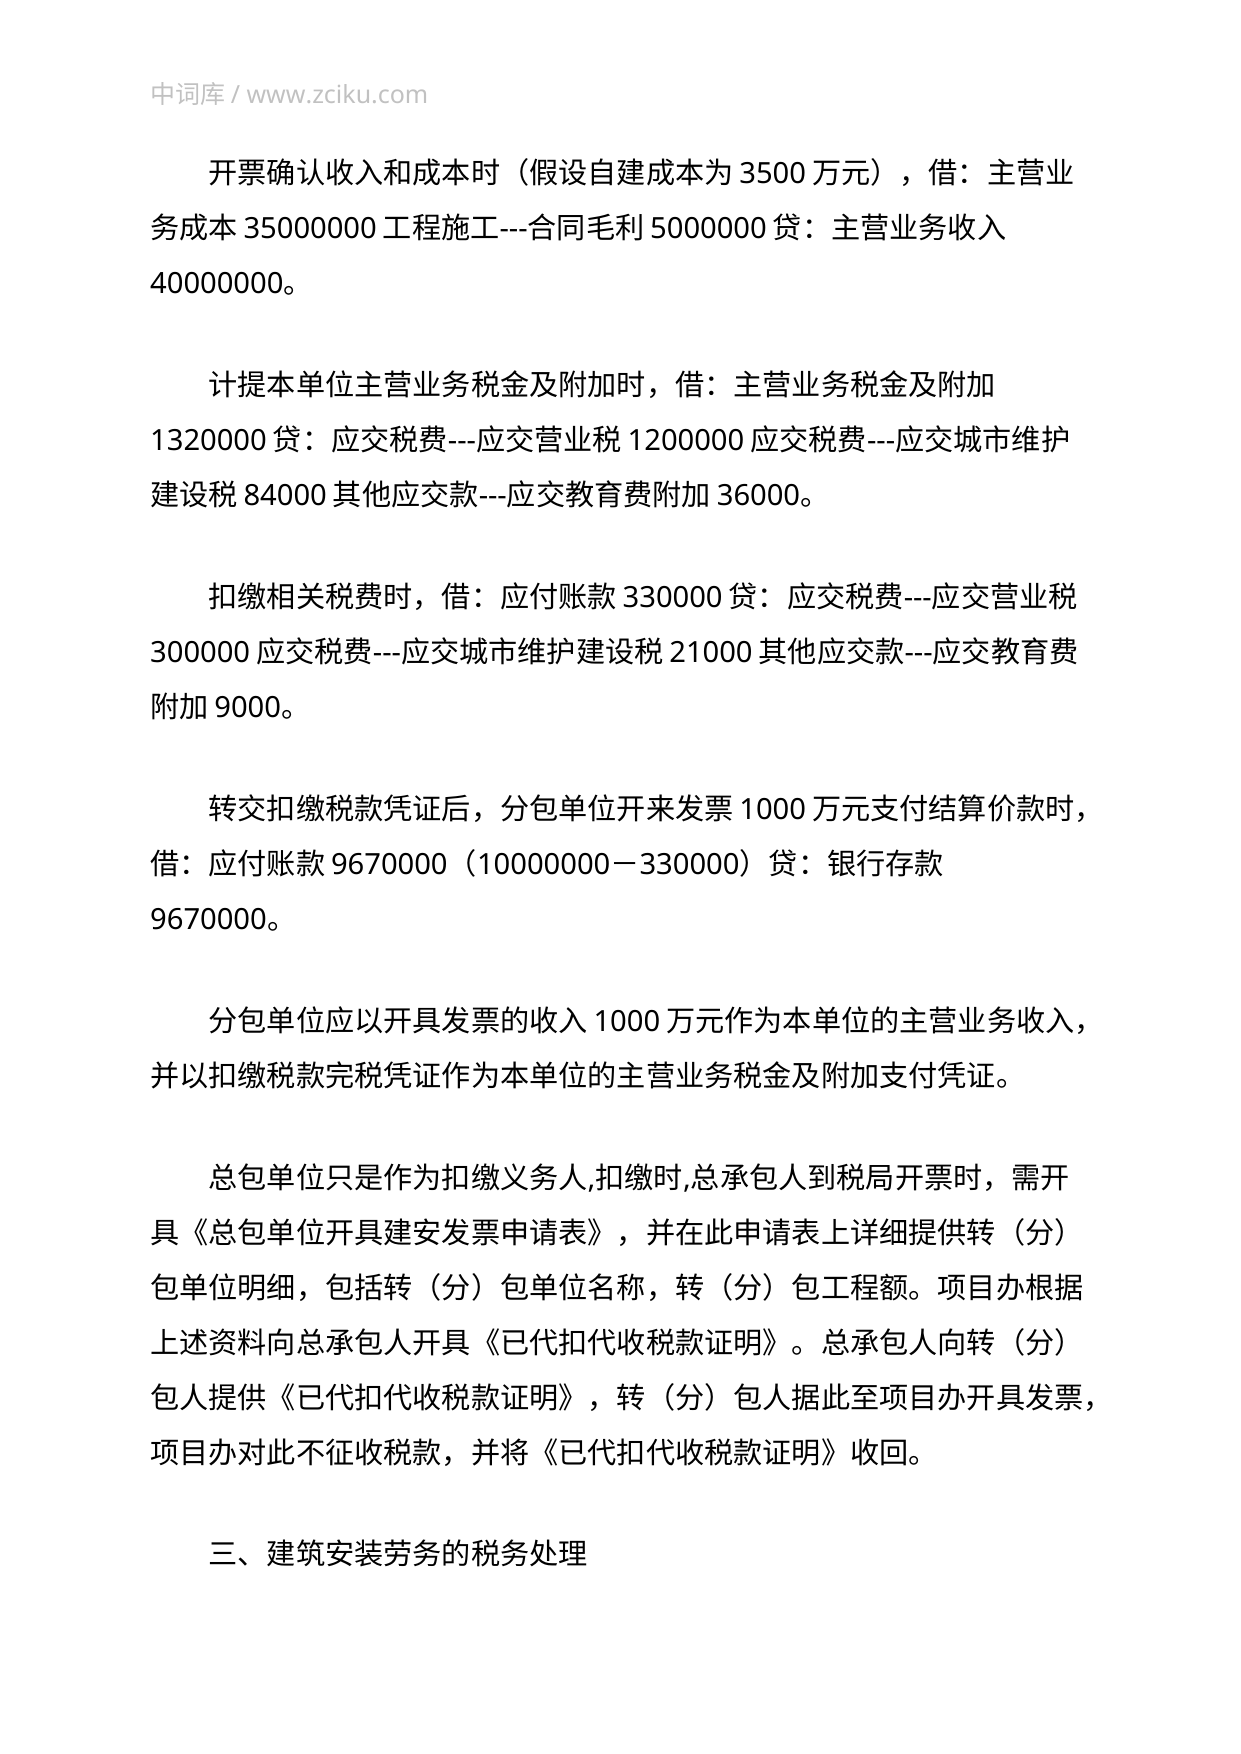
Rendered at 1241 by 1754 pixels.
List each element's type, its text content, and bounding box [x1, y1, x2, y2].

text 总包单位只是作为扣缴义务人,扣缴时,总承包人到税局开票时，需开具《总包单位开具建安发票申请表》，并在此申请表上详细提供转（分）包单位明细，包括转（分）包单位名称，转（分）包工程额。项目办根据上述资料向总承包人开具《已代扣代收税款证明》。总承包人向转（分）包人提供《已代扣代收税款证明》，转（分）包人据此至项目办开具发票，项目办对此不征收税款，并将《已代扣代收税款证明》收回。 [150, 1154, 1090, 1471]
text 开票确认收入和成本时（假设自建成本为3500万元），借：主营业务成本35000000工程施工---合同毛利5000000贷：主营业务收入40000000。 [150, 150, 1090, 302]
text 扣缴相关税费时，借：应付账款330000贷：应交税费---应交营业税300000应交税费---应交城市维护建设税21000其他应交款---应交教育费附加9000。 [150, 574, 1090, 726]
text 三、建筑安装劳务的税务处理 [150, 1531, 1090, 1573]
text 计提本单位主营业务税金及附加时，借：主营业务税金及附加1320000贷：应交税费---应交营业税1200000应交税费---应交城市维护建设税84000其他应交款---应交教育费附加36000。 [150, 362, 1090, 514]
text 转交扣缴税款凭证后，分包单位开来发票1000万元支付结算价款时，借：应付账款9670000（10000000－330000）贷：银行存款9670000。 [150, 786, 1090, 938]
text 分包单位应以开具发票的收入1000万元作为本单位的主营业务收入，并以扣缴税款完税凭证作为本单位的主营业务税金及附加支付凭证。 [150, 998, 1090, 1095]
